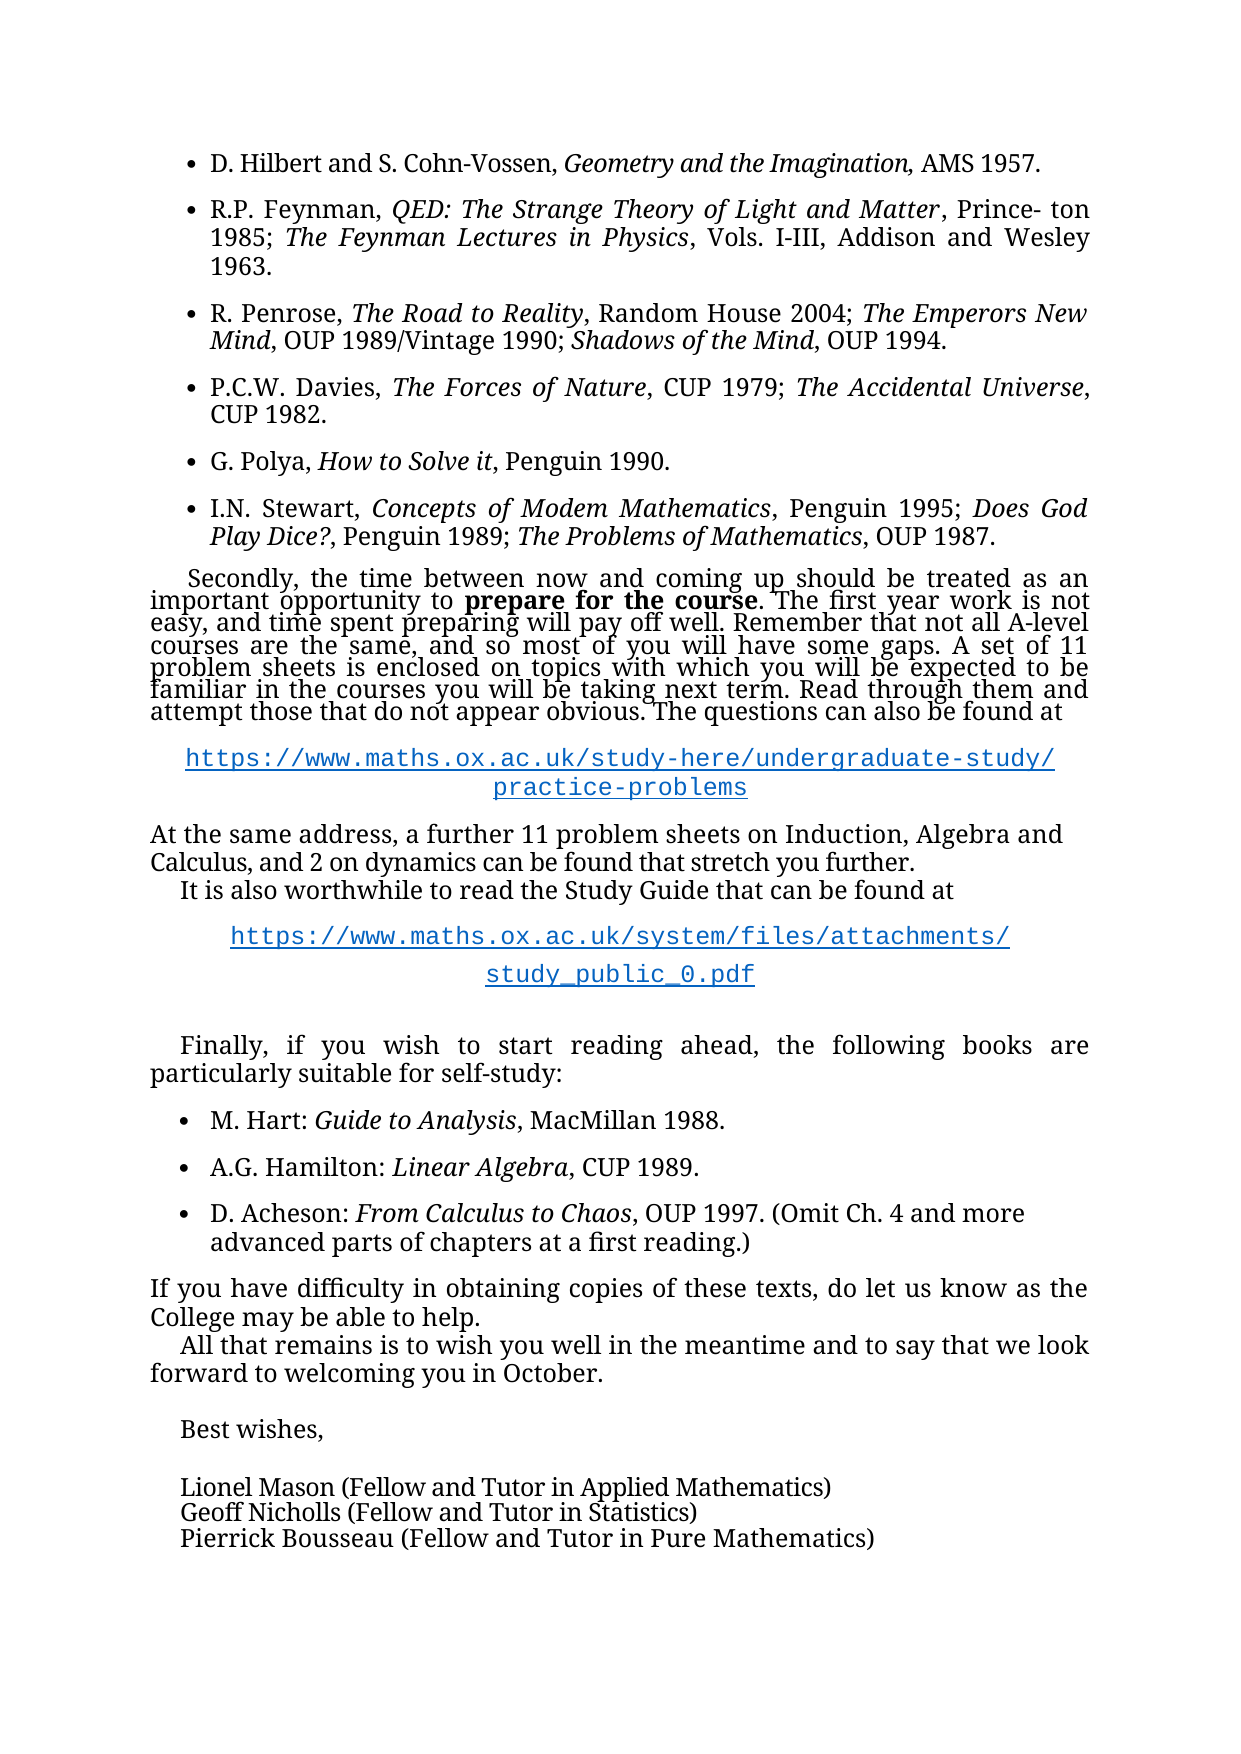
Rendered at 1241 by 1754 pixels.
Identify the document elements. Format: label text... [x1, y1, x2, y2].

text It is also worthwhile to read the Study Guide that can be found at [180, 880, 1090, 904]
list R.P. Feynman, QED: The Strange Theory of Light and Matter, Prince- ton 1985; The Feynman Lectures in Physics, Vols. I-III, Addison and Wesley 1963. [187, 196, 1090, 281]
text If you have difficulty in obtaining copies of these texts, do let us know as the College may be able to help. [150, 1276, 1090, 1332]
list P.C.W. Davies, The Forces of Nature, CUP 1979; The Accidental Universe, CUP 1982. [187, 374, 1090, 429]
text Secondly, the time between now and coming up should be treated as an important opportunity to prepare for the course. The first year work is not easy, and time spent preparing will pay off well. Remember that not all A-level courses are the same, and so most of you will have some gaps. A set of 11 problem sheets is enclosed on topics with which you will be expected to be familiar in the courses you will be taking next term. Read through them and attempt those that do not appear obvious. The questions can also be found at [150, 570, 1090, 725]
list A.G. Hamilton: Linear Algebra, CUP 1989. [180, 1155, 1090, 1182]
list M. Hart: Guide to Analysis, MacMillan 1988. [180, 1108, 1090, 1135]
text Best wishes, [150, 1416, 1090, 1444]
text https://www.maths.ox.ac.uk/system/files/attachments/study_public_0.pdf [150, 914, 1090, 990]
list G. Polya, How to Solve it, Penguin 1990. [187, 448, 1090, 476]
list R. Penrose, The Road to Reality, Random House 2004; The Emperors New Mind, OUP 1989/Vintage 1990; Shadows of the Mind, OUP 1994. [187, 300, 1090, 355]
list D. Acheson: From Calculus to Chaos, OUP 1997. (Omit Ch. 4 and more advanced parts of chapters at a first reading.) [180, 1200, 1090, 1257]
text All that remains is to wish you well in the meantime and to say that we look forward to welcoming you in October. [150, 1332, 1090, 1388]
text Finally, if you wish to start reading ahead, the following books are particularly suitable for self-study: [150, 1032, 1090, 1088]
text https://www.maths.ox.ac.uk/study-here/undergraduate-study/practice-problems [150, 744, 1090, 801]
text Calculus, and 2 on dynamics can be found that stretch you further. [150, 851, 1090, 876]
list D. Hilbert and S. Cohn-Vossen, Geometry and the Imagination, AMS 1957. [187, 150, 1090, 178]
text Pierrick Bousseau (Fellow and Tutor in Pure Mathematics) [180, 1528, 1090, 1553]
text Lionel Mason (Fellow and Tutor in Applied Mathematics) [180, 1476, 1090, 1501]
text Geoff Nicholls (Fellow and Tutor in Statistics) [180, 1502, 1090, 1527]
list I.N. Stewart, Concepts of Modem Mathematics, Penguin 1995; Does God Play Dice?, Penguin 1989; The Problems of Mathematics, OUP 1987. [187, 495, 1090, 551]
text At the same address, a further 11 problem sheets on Induction, Algebra and [150, 823, 1090, 848]
